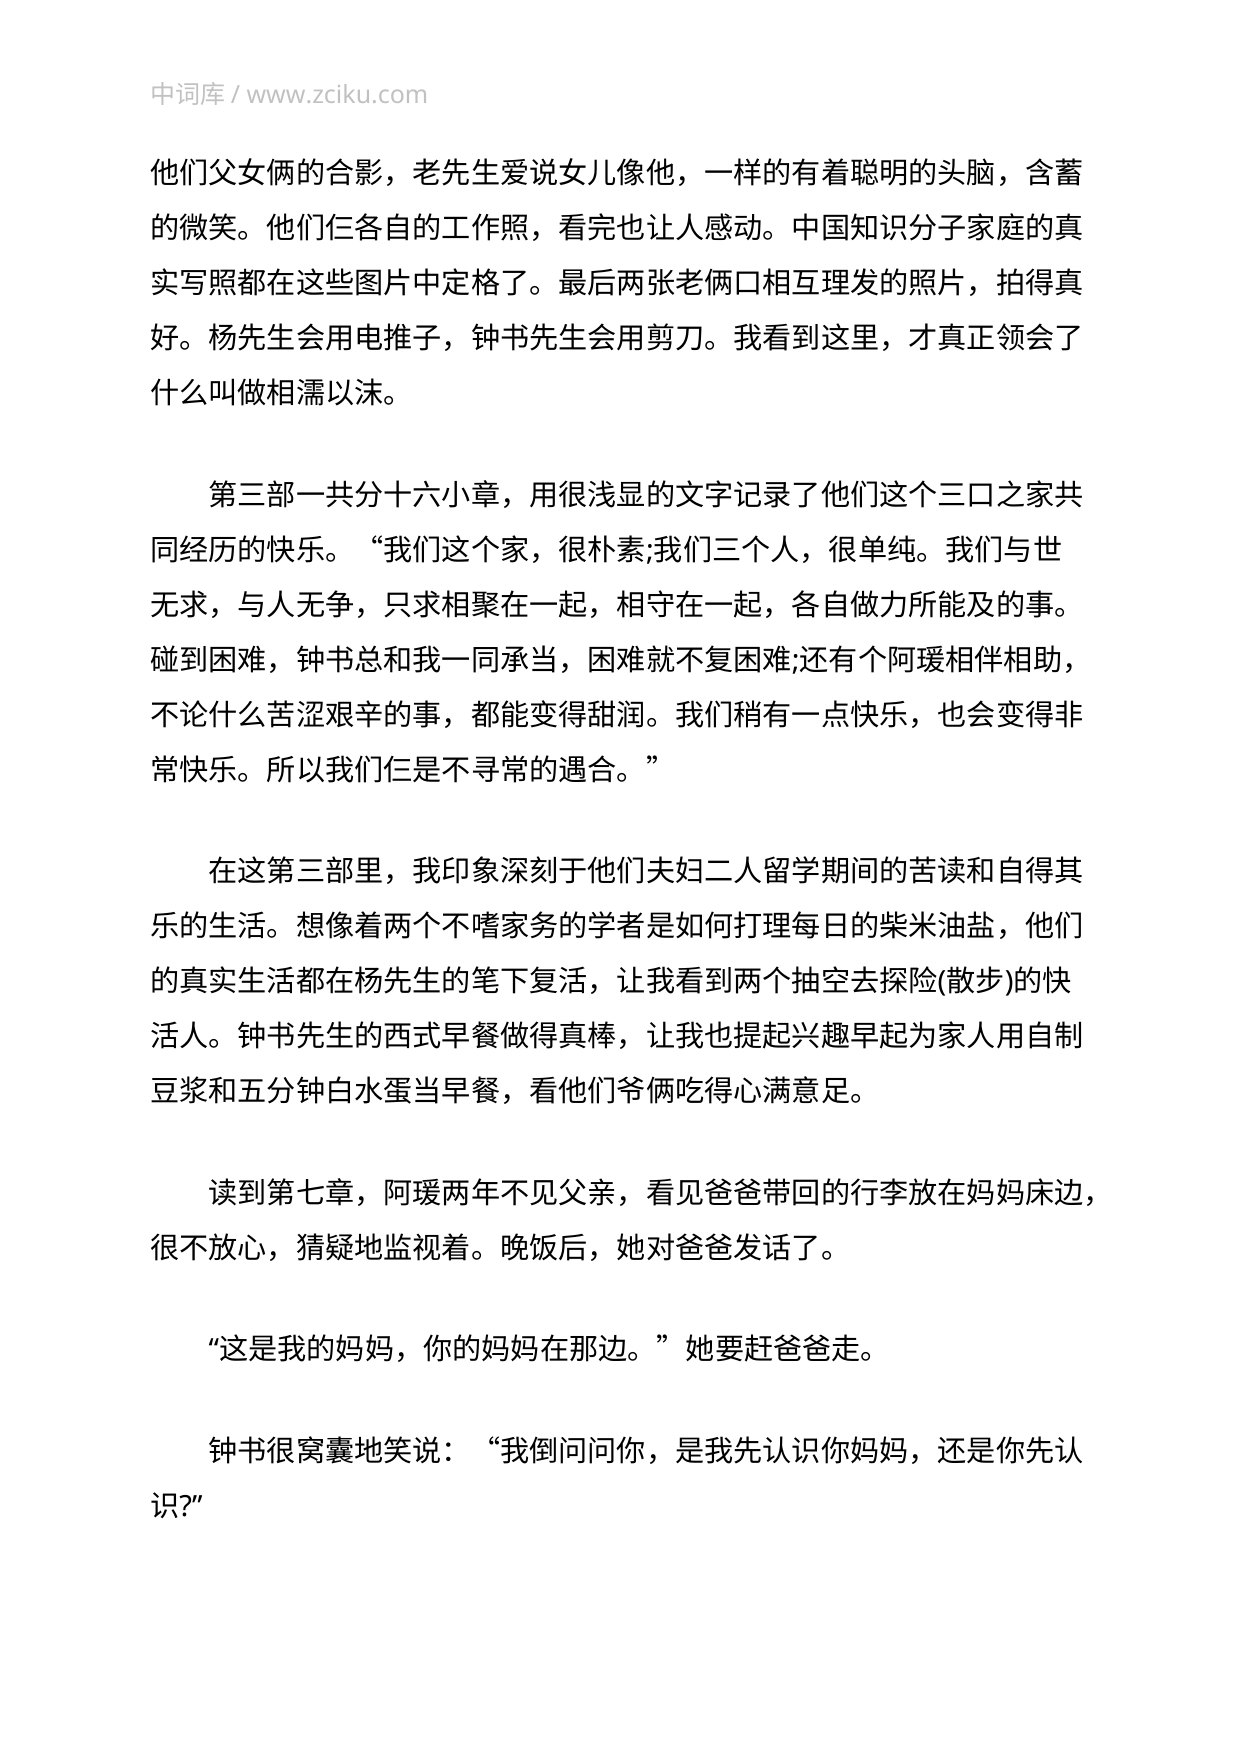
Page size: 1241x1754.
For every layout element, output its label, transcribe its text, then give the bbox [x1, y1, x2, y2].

text “这是我的妈妈，你的妈妈在那边。”她要赶爸爸走。 [150, 1326, 1090, 1368]
text 第三部一共分十六小章，用很浅显的文字记录了他们这个三口之家共同经历的快乐。“我们这个家，很朴素;我们三个人，很单纯。我们与世无求，与人无争，只求相聚在一起，相守在一起，各自做力所能及的事。碰到困难，钟书总和我一同承当，困难就不复困难;还有个阿瑗相伴相助，不论什么苦涩艰辛的事，都能变得甜润。我们稍有一点快乐，也会变得非常快乐。所以我们仨是不寻常的遇合。” [150, 471, 1090, 788]
text 在这第三部里，我印象深刻于他们夫妇二人留学期间的苦读和自得其乐的生活。想像着两个不嗜家务的学者是如何打理每日的柴米油盐，他们的真实生活都在杨先生的笔下复活，让我看到两个抽空去探险(散步)的快活人。钟书先生的西式早餐做得真棒，让我也提起兴趣早起为家人用自制豆浆和五分钟白水蛋当早餐，看他们爷俩吃得心满意足。 [150, 848, 1090, 1110]
text 读到第七章，阿瑗两年不见父亲，看见爸爸带回的行李放在妈妈床边，很不放心，猜疑地监视着。晚饭后，她对爸爸发话了。 [150, 1169, 1090, 1266]
text 钟书很窝囊地笑说：“我倒问问你，是我先认识你妈妈，还是你先认识?” [150, 1428, 1090, 1525]
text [150, 150, 1090, 412]
